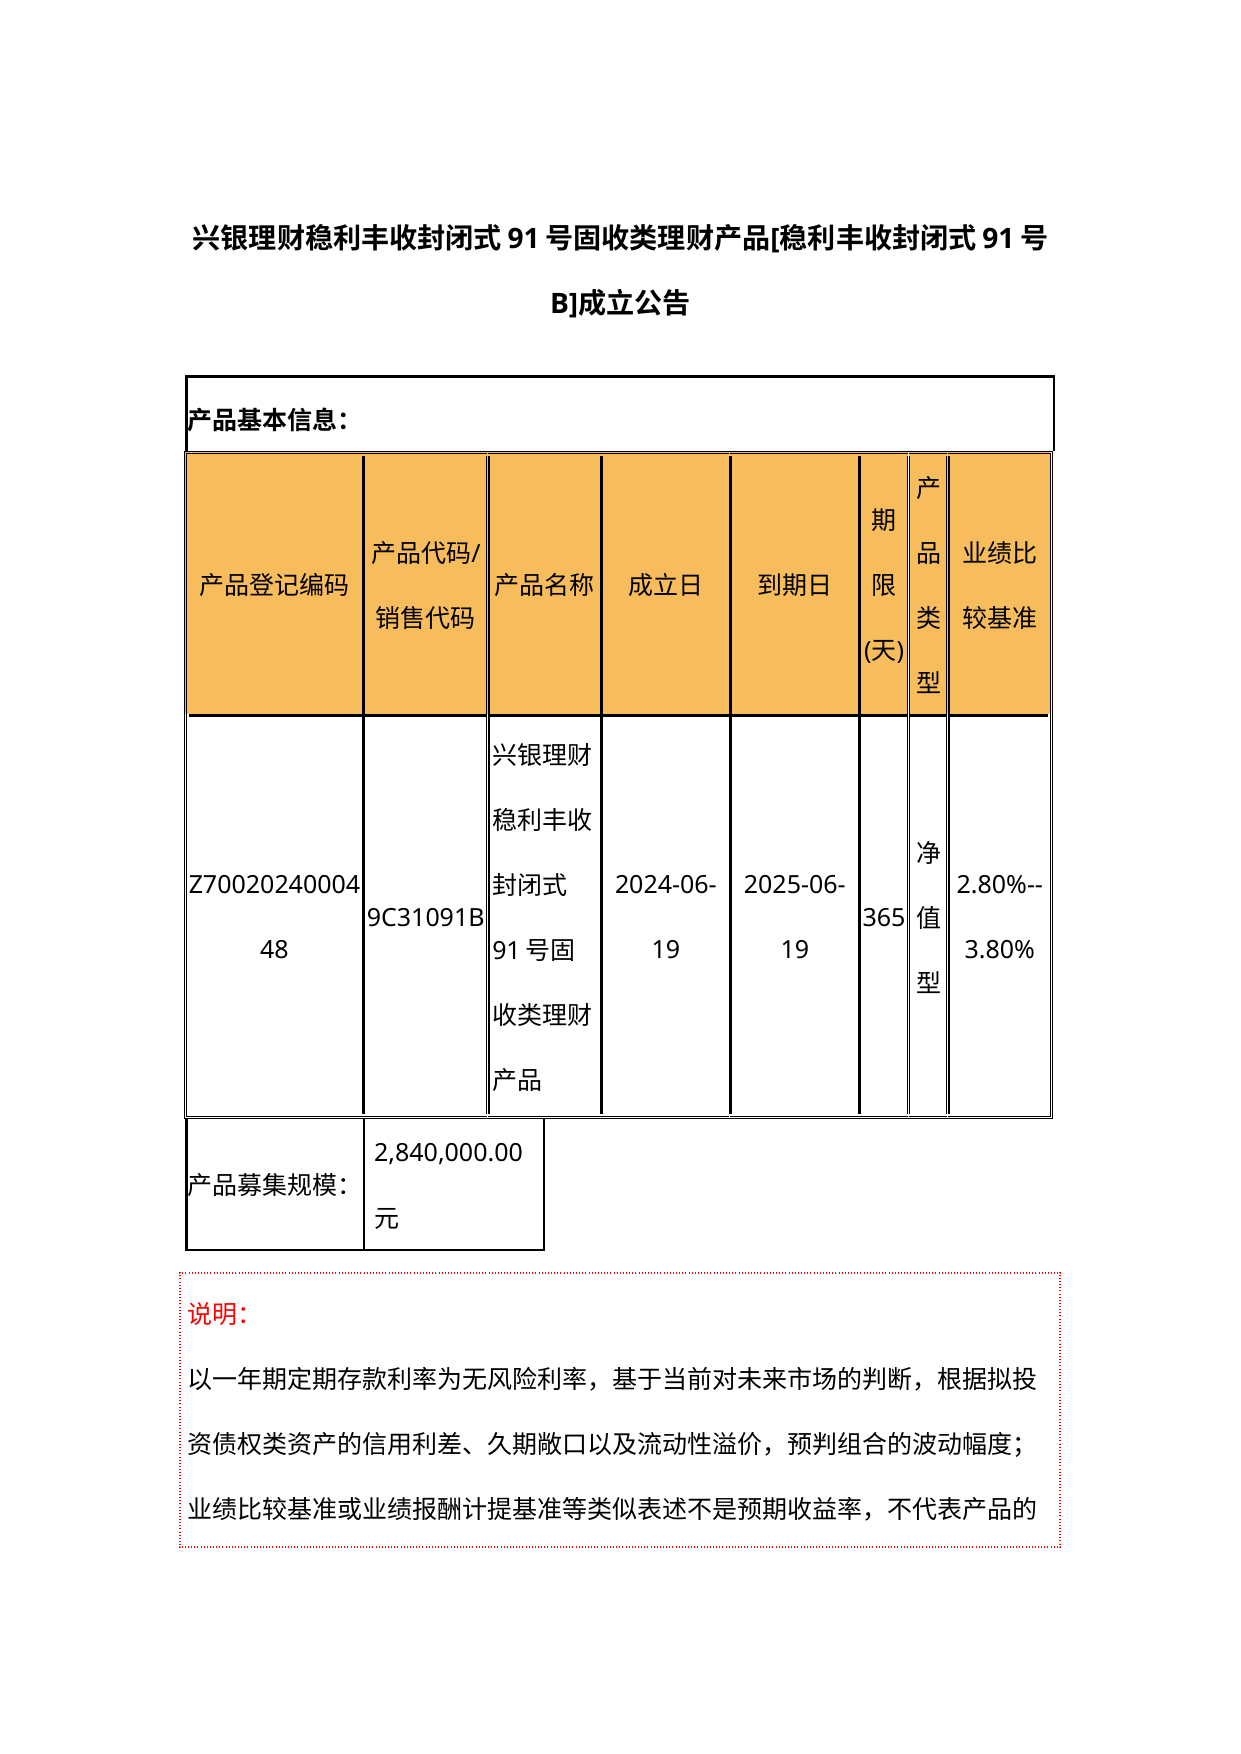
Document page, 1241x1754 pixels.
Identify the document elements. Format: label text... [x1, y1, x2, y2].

table_header 产品募集规模： [188, 1119, 363, 1249]
subtitle 兴银理财稳利丰收封闭式91号固收类理财产品[稳利丰收封闭式91号B]成立公告 [187, 204, 1053, 334]
table_header 产品登记编码 [187, 454, 363, 714]
table_header 2,840,000.00 元 [365, 1119, 543, 1249]
table_cell 2.80%-- 3.80% [948, 714, 1050, 1116]
table_cell 2025-06-19 [730, 717, 859, 1116]
text 产品基本信息： [188, 378, 1053, 451]
table_cell 365 [859, 717, 908, 1116]
table_header 成立日 [601, 452, 730, 714]
table_cell 净值型 [909, 714, 948, 1116]
table_cell 2024-06-19 [601, 717, 730, 1116]
table_header 产品类型 [909, 452, 948, 714]
table_header 业绩比较基准 [948, 454, 1050, 714]
table_header 期限(天) [859, 454, 908, 714]
table_header 产品代码/销售代码 [363, 452, 488, 714]
table_header 到期日 [730, 454, 859, 714]
table_cell Z7002024000448 [187, 714, 363, 1116]
table_cell 9C31091B [363, 714, 488, 1116]
table_header 产品名称 [488, 454, 601, 714]
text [179, 1272, 1061, 1548]
table_cell 兴银理财稳利丰收封闭式91号固收类理财产品 [488, 717, 601, 1116]
